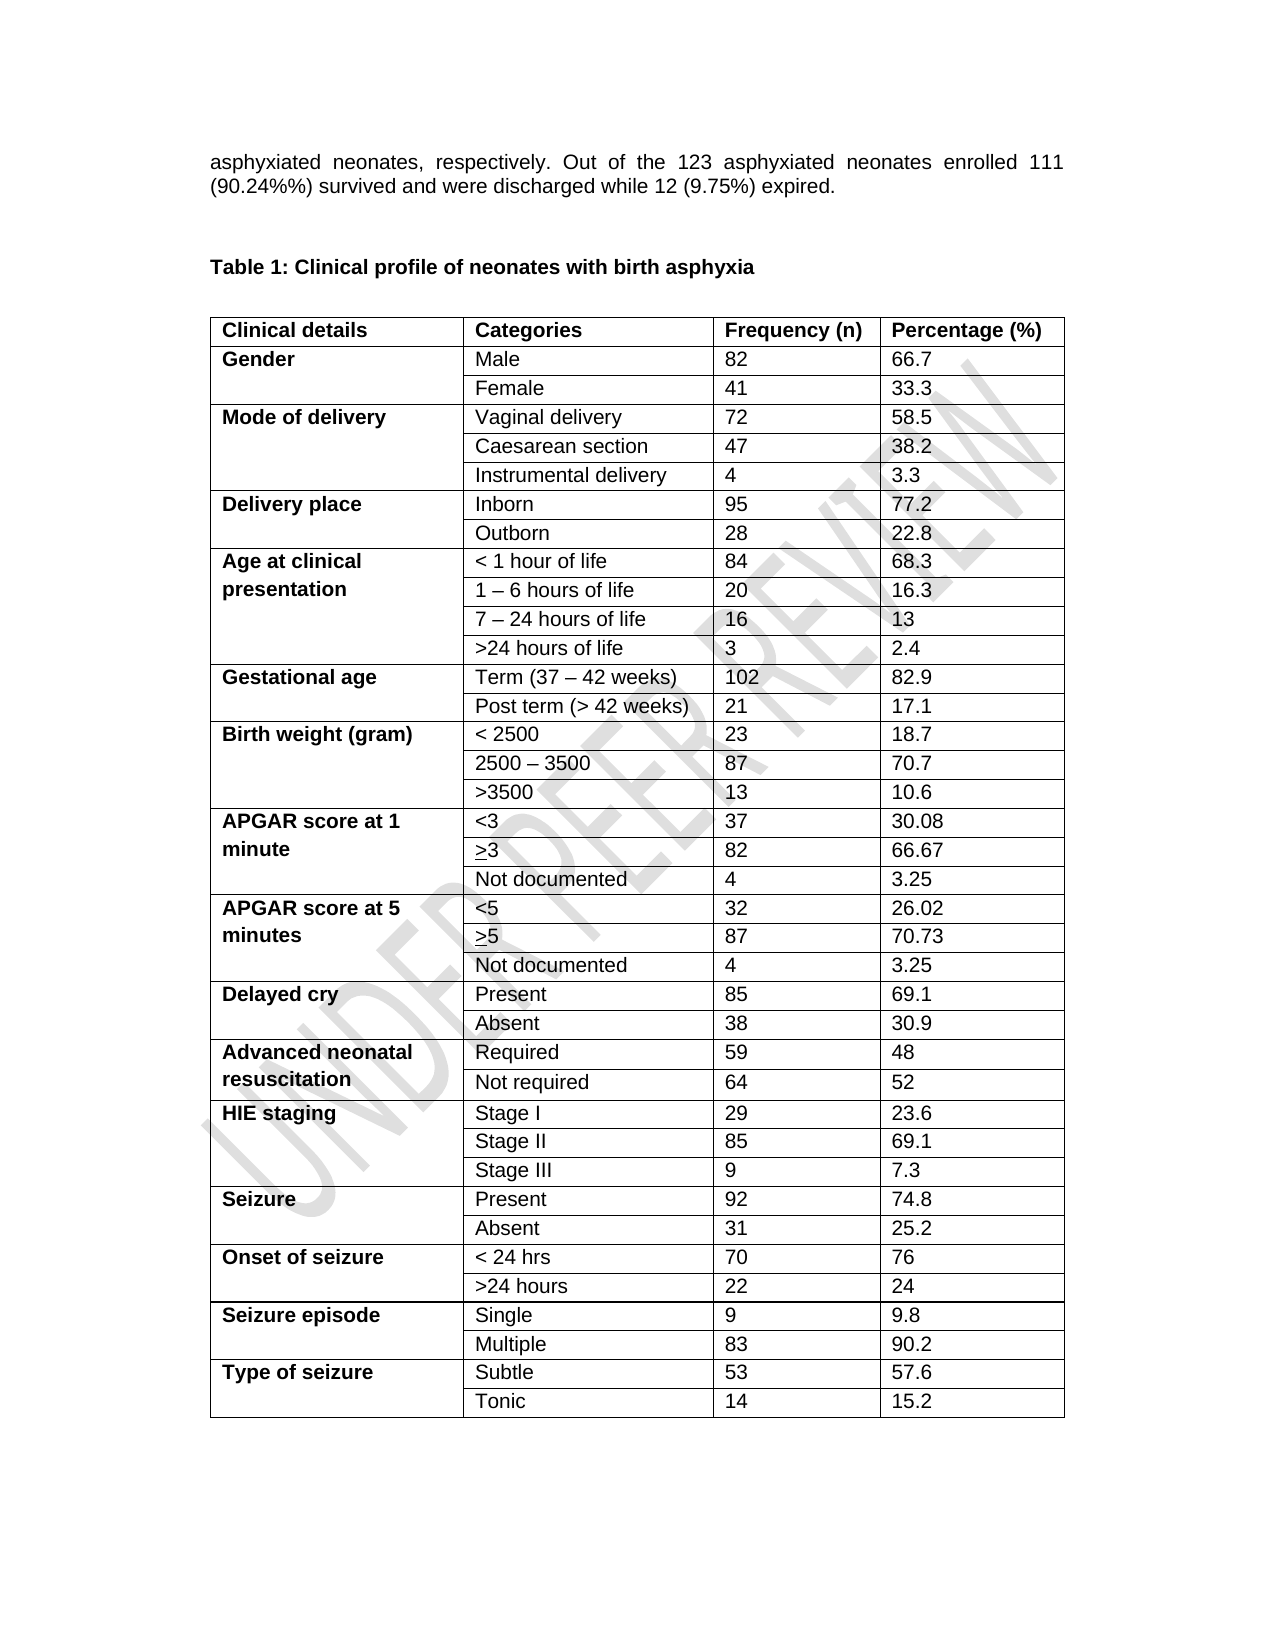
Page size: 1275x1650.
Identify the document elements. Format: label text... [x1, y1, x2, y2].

table_cell 52 [881, 1070, 1064, 1099]
table_cell 7 – 24 hours of life [464, 607, 713, 635]
table_cell 28 [714, 520, 880, 548]
table_cell Multiple [464, 1331, 713, 1359]
table_cell 69.1 [881, 982, 1064, 1010]
table_cell Inborn [464, 491, 713, 519]
table_cell Not required [464, 1070, 713, 1099]
table_cell 30.9 [881, 1011, 1064, 1039]
table_cell 2.4 [881, 636, 1064, 663]
table_cell 22 [714, 1274, 880, 1301]
table_cell 87 [714, 924, 880, 952]
table_cell 3.25 [881, 953, 1064, 981]
table_cell Absent [464, 1011, 713, 1039]
table_cell Stage III [464, 1158, 713, 1186]
table_header Percentage (%) [881, 318, 1064, 346]
table_header Frequency (n) [714, 318, 880, 346]
table_cell 82 [714, 838, 880, 866]
table_cell 87 [714, 751, 880, 779]
table_cell Single [464, 1303, 713, 1330]
table_cell < 1 hour of life [464, 549, 713, 577]
table_cell Not documented [464, 867, 713, 894]
table_cell 66.67 [881, 838, 1064, 866]
table_cell Male [464, 347, 713, 375]
table_cell 37 [714, 809, 880, 837]
table_cell < 24 hrs [464, 1245, 713, 1273]
table_cell Female [464, 376, 713, 404]
table_cell 9.8 [881, 1303, 1064, 1330]
table_cell Birth weight (gram) [211, 722, 463, 808]
table_cell 68.3 [881, 549, 1064, 577]
table_cell Stage II [464, 1129, 713, 1157]
table_cell Absent [464, 1216, 713, 1244]
table_cell Mode of delivery [211, 405, 463, 490]
table_cell 17.1 [881, 694, 1064, 721]
table_cell 85 [714, 1129, 880, 1157]
table_cell APGAR score at 1 minute [211, 809, 463, 894]
table_cell 1 – 6 hours of life [464, 578, 713, 606]
table_cell 48 [881, 1040, 1064, 1069]
table_cell 76 [881, 1245, 1064, 1273]
table_cell Instrumental delivery [464, 463, 713, 490]
table_cell 4 [714, 953, 880, 981]
table_cell 66.7 [881, 347, 1064, 375]
table_cell Seizure [211, 1187, 463, 1244]
table_cell HIE staging [211, 1101, 463, 1186]
table_cell 16.3 [881, 578, 1064, 606]
table_cell Term (37 – 42 weeks) [464, 665, 713, 692]
table_cell 85 [714, 982, 880, 1010]
table_cell 32 [714, 895, 880, 923]
table_cell 4 [714, 867, 880, 894]
table_cell 92 [714, 1187, 880, 1215]
table_cell 53 [714, 1360, 880, 1388]
table_cell 41 [714, 376, 880, 404]
table_cell Present [464, 1187, 713, 1215]
table_cell >3500 [464, 780, 713, 808]
table_cell Stage I [464, 1101, 713, 1128]
table_cell 20 [714, 578, 880, 606]
table_cell 16 [714, 607, 880, 635]
table_cell 3.3 [881, 463, 1064, 490]
table_cell Caesarean section [464, 434, 713, 462]
table_cell 25.2 [881, 1216, 1064, 1244]
table_cell 15.2 [881, 1389, 1064, 1417]
table_cell 23 [714, 722, 880, 750]
table_cell >5 [464, 924, 713, 952]
table_cell Not documented [464, 953, 713, 981]
table_cell Seizure episode [211, 1303, 463, 1359]
table_cell Type of seizure [211, 1360, 463, 1417]
table_cell Post term (> 42 weeks) [464, 694, 713, 721]
table_cell Gender [211, 347, 463, 404]
table_cell Delayed cry [211, 982, 463, 1039]
table_cell APGAR score at 5 minutes [211, 895, 463, 981]
table_header Clinical details [211, 318, 463, 346]
table_cell Tonic [464, 1389, 713, 1417]
table_cell 69.1 [881, 1129, 1064, 1157]
table_cell 10.6 [881, 780, 1064, 808]
table_cell 64 [714, 1070, 880, 1099]
table_cell 70 [714, 1245, 880, 1273]
table_cell 22.8 [881, 520, 1064, 548]
table_cell Required [464, 1040, 713, 1069]
table_cell Outborn [464, 520, 713, 548]
table_cell 33.3 [881, 376, 1064, 404]
table_cell 2500 – 3500 [464, 751, 713, 779]
table_cell 14 [714, 1389, 880, 1417]
table_cell Present [464, 982, 713, 1010]
table_cell 82.9 [881, 665, 1064, 692]
table_cell 70.7 [881, 751, 1064, 779]
table_cell <5 [464, 895, 713, 923]
table_cell 31 [714, 1216, 880, 1244]
table_cell 21 [714, 694, 880, 721]
table_cell 18.7 [881, 722, 1064, 750]
table_cell 102 [714, 665, 880, 692]
table_cell 77.2 [881, 491, 1064, 519]
table_cell >24 hours [464, 1274, 713, 1301]
table_cell Gestational age [211, 665, 463, 721]
table_cell 58.5 [881, 405, 1064, 433]
table_cell Subtle [464, 1360, 713, 1388]
table_cell Advanced neonatal resuscitation [211, 1040, 463, 1099]
table_cell 23.6 [881, 1101, 1064, 1128]
table_cell >3 [464, 838, 713, 866]
table_cell 3 [714, 636, 880, 663]
table_cell 59 [714, 1040, 880, 1069]
table_cell 82 [714, 347, 880, 375]
table_cell 9 [714, 1158, 880, 1186]
table_cell 83 [714, 1331, 880, 1359]
table_cell 38 [714, 1011, 880, 1039]
table_cell 90.2 [881, 1331, 1064, 1359]
table_cell < 2500 [464, 722, 713, 750]
table_cell 95 [714, 491, 880, 519]
table_cell Vaginal delivery [464, 405, 713, 433]
table_cell 29 [714, 1101, 880, 1128]
table_cell 13 [881, 607, 1064, 635]
table_cell >24 hours of life [464, 636, 713, 663]
table_cell Onset of seizure [211, 1245, 463, 1301]
table_cell 38.2 [881, 434, 1064, 462]
table_cell 72 [714, 405, 880, 433]
table_cell 84 [714, 549, 880, 577]
table_cell 74.8 [881, 1187, 1064, 1215]
table_cell 57.6 [881, 1360, 1064, 1388]
table_cell Age at clinical presentation [211, 549, 463, 663]
table_cell 9 [714, 1303, 880, 1330]
table_cell 47 [714, 434, 880, 462]
table_cell 3.25 [881, 867, 1064, 894]
table_cell 24 [881, 1274, 1064, 1301]
table_header Categories [464, 318, 713, 346]
table_cell Delivery place [211, 491, 463, 548]
text Table 1: Clinical profile of neonates with birth asphyxia [210, 255, 1065, 279]
table_cell 70.73 [881, 924, 1064, 952]
table_cell 7.3 [881, 1158, 1064, 1186]
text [210, 150, 1065, 198]
table_cell <3 [464, 809, 713, 837]
table_cell 4 [714, 463, 880, 490]
table_cell 13 [714, 780, 880, 808]
table_cell 30.08 [881, 809, 1064, 837]
table_cell 26.02 [881, 895, 1064, 923]
